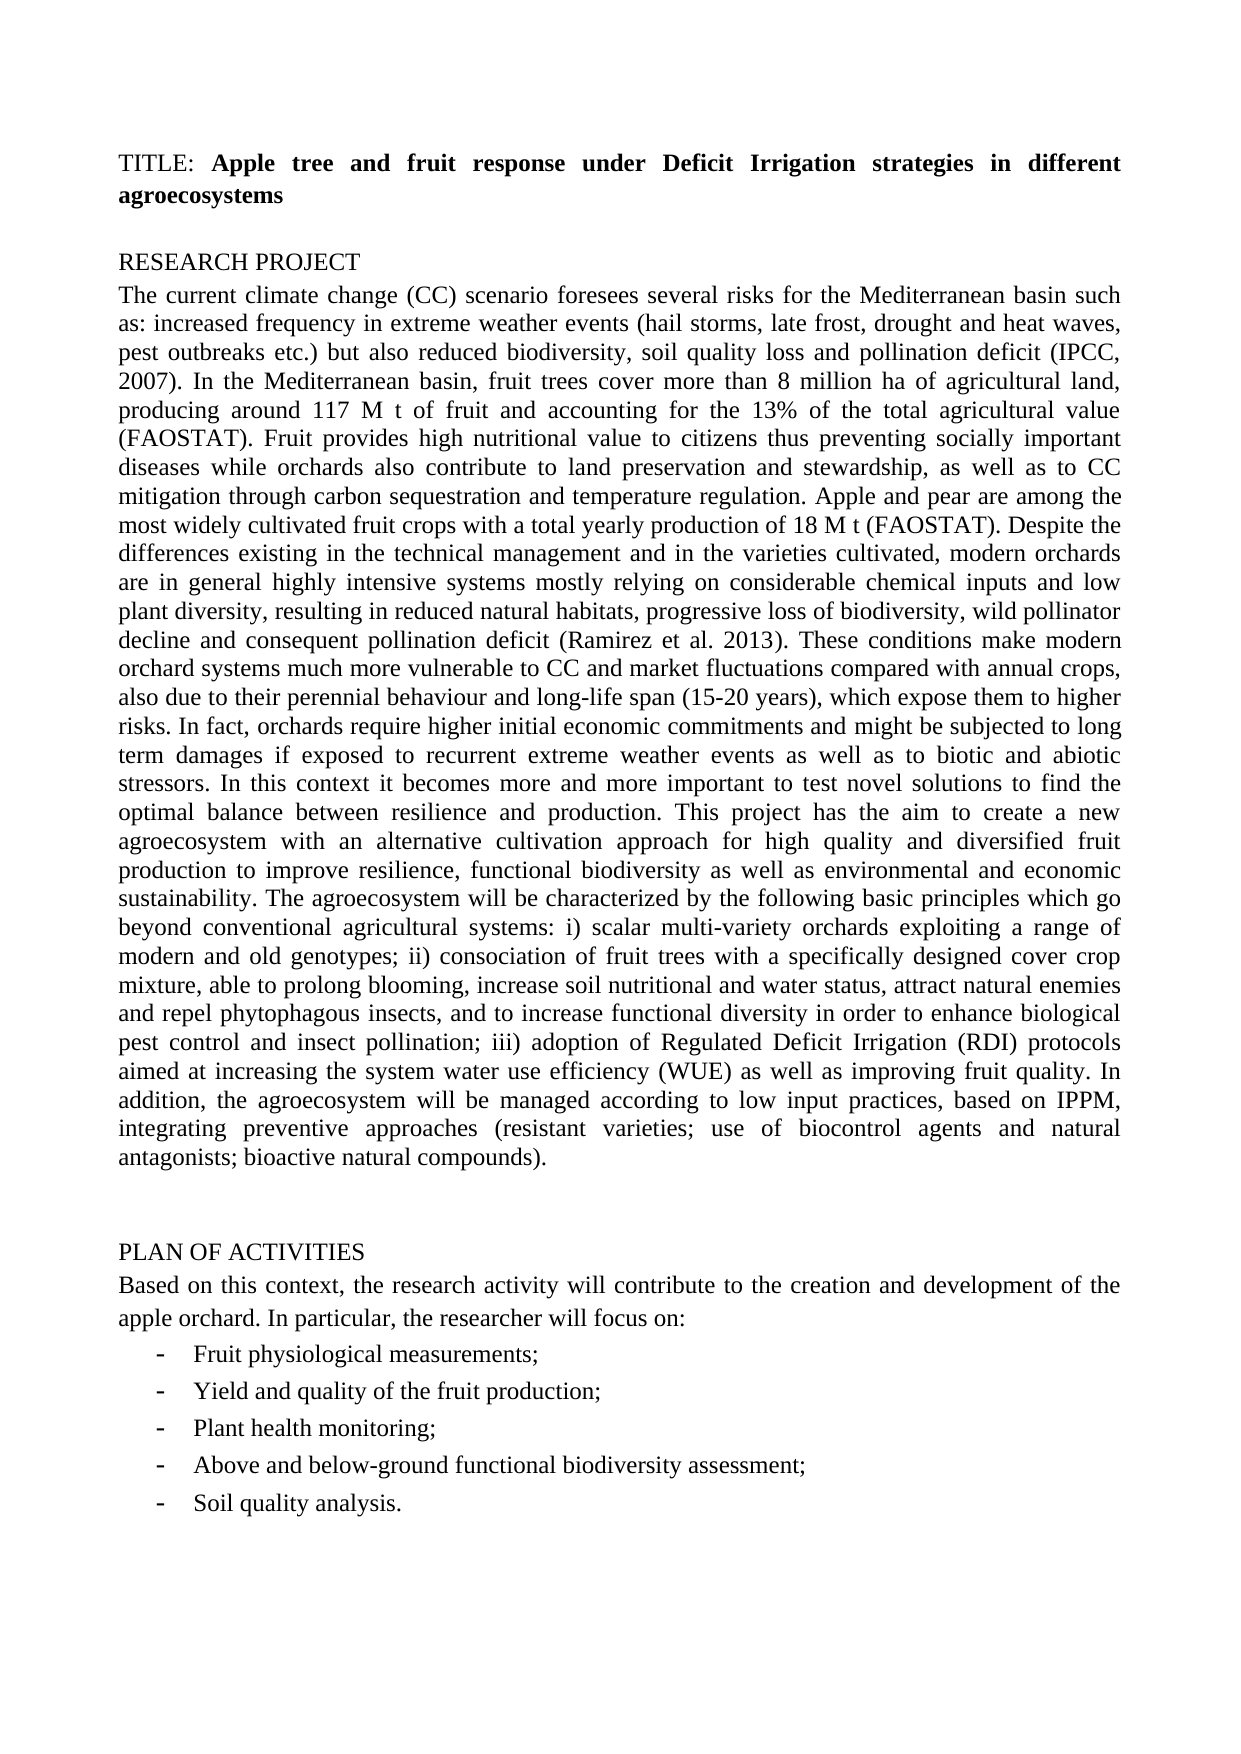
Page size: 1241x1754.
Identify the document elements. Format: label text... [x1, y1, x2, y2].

list Soil quality analysis. [156, 1485, 1122, 1517]
text TITLE: Apple tree and fruit response under Deficit Irrigation strategies in different agroecosystems [118, 148, 1122, 209]
list Fruit physiological measurements; [156, 1336, 1122, 1368]
list Yield and quality of the fruit production; [156, 1373, 1122, 1406]
text The current climate change (CC) scenario foresees several risks for the Mediterranean basin such as: increased frequency in extreme weather events (hail storms, late frost, drought and heat waves, pest outbreaks etc.) but also reduced biodiversity, soil quality loss and pollination deficit (IPCC, 2007). In the Mediterranean basin, fruit trees cover more than 8 million ha of agricultural land, producing around 117 M t of fruit and accounting for the 13% of the total agricultural value (FAOSTAT). Fruit provides high nutritional value to citizens thus preventing socially important diseases while orchards also contribute to land preservation and stewardship, as well as to CC mitigation through carbon sequestration and temperature regulation. Apple and pear are among the most widely cultivated fruit crops with a total yearly production of 18 M t (FAOSTAT). Despite the differences existing in the technical management and in the varieties cultivated, modern orchards are in general highly intensive systems mostly relying on considerable chemical inputs and low plant diversity, resulting in reduced natural habitats, progressive loss of biodiversity, wild pollinator decline and consequent pollination deficit (Ramirez et al. 2013). These conditions make modern orchard systems much more vulnerable to CC and market fluctuations compared with annual crops, also due to their perennial behaviour and long-life span (15-20 years), which expose them to higher risks. In fact, orchards require higher initial economic commitments and might be subjected to long term damages if exposed to recurrent extreme weather events as well as to biotic and abiotic stressors. In this context it becomes more and more important to test novel solutions to find the optimal balance between resilience and production. This project has the aim to create a new agroecosystem with an alternative cultivation approach for high quality and diversified fruit production to improve resilience, functional biodiversity as well as environmental and economic sustainability. The agroecosystem will be characterized by the following basic principles which go beyond conventional agricultural systems: i) scalar multi-variety orchards exploiting a range of modern and old genotypes; ii) consociation of fruit trees with a specifically designed cover crop mixture, able to prolong blooming, increase soil nutritional and water status, attract natural enemies and repel phytophagous insects, and to increase functional diversity in order to enhance biological pest control and insect pollination; iii) adoption of Regulated Deficit Irrigation (RDI) protocols aimed at increasing the system water use efficiency (WUE) as well as improving fruit quality. In addition, the agroecosystem will be managed according to low input practices, based on IPPM, integrating preventive approaches (resistant varieties; use of biocontrol agents and natural antagonists; bioactive natural compounds). [118, 280, 1122, 1171]
text PLAN OF ACTIVITIES [118, 1237, 1122, 1266]
list Plant health monitoring; [156, 1410, 1122, 1443]
text Based on this context, the research activity will contribute to the creation and development of the apple orchard. In particular, the researcher will focus on: [118, 1270, 1122, 1332]
text RESEARCH PROJECT [118, 247, 1122, 275]
list Above and below-ground functional biodiversity assessment; [156, 1448, 1122, 1480]
